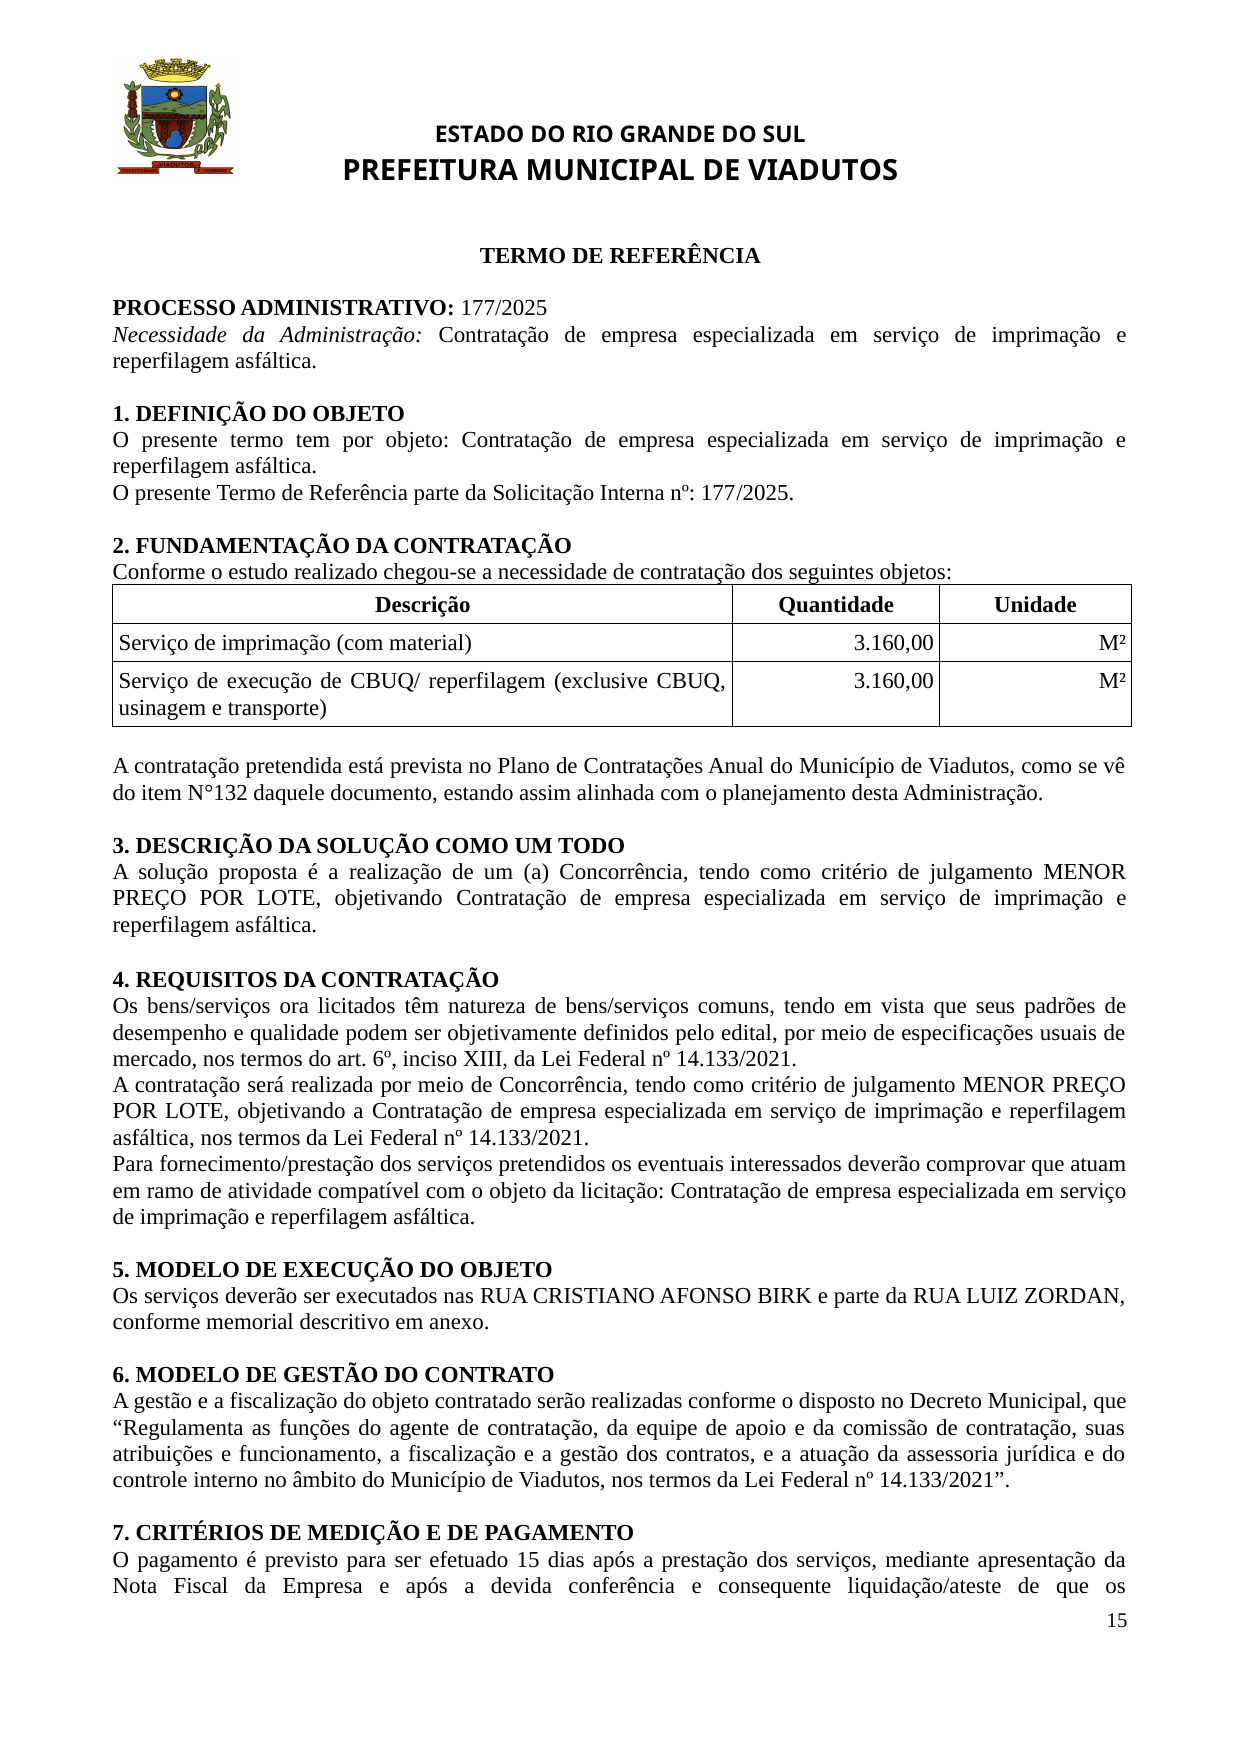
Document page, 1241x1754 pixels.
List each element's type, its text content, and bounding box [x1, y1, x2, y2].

text TERMO DE REFERÊNCIA [112, 242, 1128, 268]
table_header Unidade [940, 585, 1131, 623]
table_cell Serviço de imprimação (com material) [113, 624, 732, 661]
text 1. DEFINIÇÃO DO OBJETO [112, 400, 1128, 426]
table_header Descrição [113, 585, 732, 623]
text Para fornecimento/prestação dos serviços pretendidos os eventuais interessados deverão comprovar que atuam em ramo de atividade compatível com o objeto da licitação: Contratação de empresa especializada em serviço de imprimação e reperfilagem asfáltica. [112, 1150, 1128, 1229]
table_cell 3.160,00 [733, 624, 939, 661]
text A solução proposta é a realização de um (a) Concorrência, tendo como critério de julgamento MENOR PREÇO POR LOTE, objetivando Contratação de empresa especializada em serviço de imprimação e reperfilagem asfáltica. [112, 858, 1128, 937]
table_cell M² [940, 624, 1131, 661]
text 7. CRITÉRIOS DE MEDIÇÃO E DE PAGAMENTO [112, 1519, 1128, 1546]
text O presente Termo de Referência parte da Solicitação Interna nº: 177/2025. [112, 479, 1128, 505]
text 6. MODELO DE GESTÃO DO CONTRATO [112, 1361, 1128, 1387]
text 4. REQUISITOS DA CONTRATAÇÃO [112, 966, 1128, 992]
text A contratação pretendida está prevista no Plano de Contratações Anual do Município de Viadutos, como se vê do item N°132 daquele documento, estando assim alinhada com o planejamento desta Administração. [112, 753, 1128, 805]
table_header Quantidade [733, 585, 939, 623]
table_cell M² [940, 662, 1131, 726]
text 5. MODELO DE EXECUÇÃO DO OBJETO [112, 1256, 1128, 1282]
text A contratação será realizada por meio de Concorrência, tendo como critério de julgamento MENOR PREÇO POR LOTE, objetivando a Contratação de empresa especializada em serviço de imprimação e reperfilagem asfáltica, nos termos da Lei Federal nº 14.133/2021. [112, 1071, 1128, 1150]
text A gestão e a fiscalização do objeto contratado serão realizadas conforme o disposto no Decreto Municipal, que “Regulamenta as funções do agente de contratação, da equipe de apoio e da comissão de contratação, suas atribuições e funcionamento, a fiscalização e a gestão dos contratos, e a atuação da assessoria jurídica e do controle interno no âmbito do Município de Viadutos, nos termos da Lei Federal nº 14.133/2021”. [112, 1387, 1128, 1493]
text O presente termo tem por objeto: Contratação de empresa especializada em serviço de imprimação e reperfilagem asfáltica. [112, 426, 1128, 479]
table_cell Serviço de execução de CBUQ/ reperfilagem (exclusive CBUQ, usinagem e transporte) [113, 662, 732, 726]
text PROCESSO ADMINISTRATIVO: 177/2025 [112, 294, 1128, 321]
table_cell 3.160,00 [733, 662, 939, 726]
text Os bens/serviços ora licitados têm natureza de bens/serviços comuns, tendo em vista que seus padrões de desempenho e qualidade podem ser objetivamente definidos pelo edital, por meio de especificações usuais de mercado, nos termos do art. 6º, inciso XIII, da Lei Federal nº 14.133/2021. [112, 992, 1128, 1071]
text Os serviços deverão ser executados nas RUA CRISTIANO AFONSO BIRK e parte da RUA LUIZ ZORDAN, conforme memorial descritivo em anexo. [112, 1282, 1128, 1335]
text 3. DESCRIÇÃO DA SOLUÇÃO COMO UM TODO [112, 832, 1128, 858]
text 2. FUNDAMENTAÇÃO DA CONTRATAÇÃO [112, 532, 1128, 558]
picture [113, 55, 239, 181]
text Necessidade da Administração: Contratação de empresa especializada em serviço de imprimação e reperfilagem asfáltica. [112, 321, 1128, 373]
text Conforme o estudo realizado chegou-se a necessidade de contratação dos seguintes objetos: [112, 558, 1128, 584]
